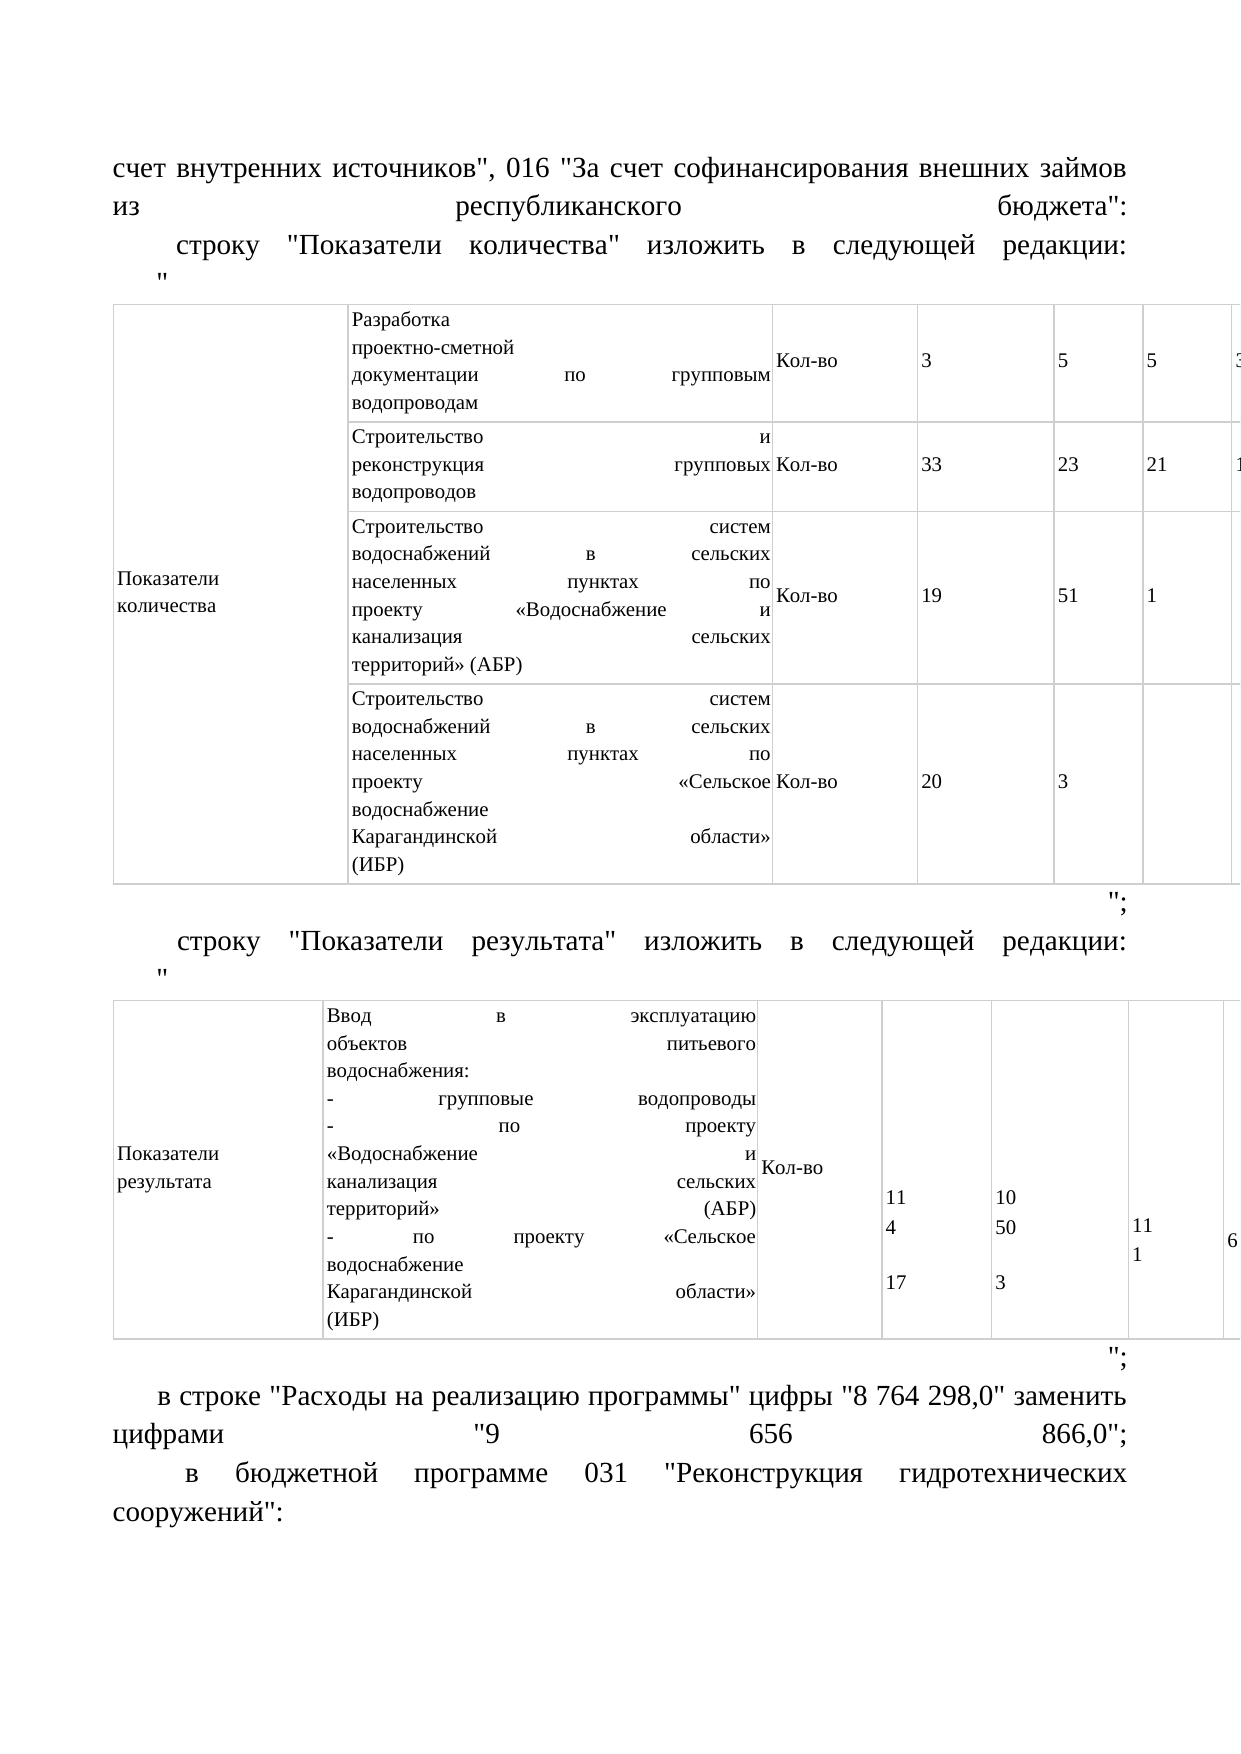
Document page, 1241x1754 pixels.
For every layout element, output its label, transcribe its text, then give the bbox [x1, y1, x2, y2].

table_cell 3 [1055, 685, 1142, 883]
table_cell [1232, 512, 1240, 683]
table_cell 23 [1055, 423, 1142, 511]
table_cell 21 [1144, 423, 1231, 511]
table_header Показатели количества [114, 305, 347, 883]
table_header Разработка проектно-сметной документации по групповым водопроводам [349, 305, 772, 421]
table_cell 1 [1144, 512, 1231, 683]
table_header 11 1 [1129, 1001, 1223, 1338]
table_header 10 50 3 [992, 1001, 1128, 1338]
table_cell Строительство систем водоснабжений в сельских населенных пунктах по проекту «Сельское водоснабжение Карагандинской области» (ИБР) [349, 685, 772, 883]
table_cell 33 [918, 423, 1053, 511]
table_cell 20 [918, 685, 1053, 883]
table_header 3 [918, 305, 1053, 421]
table_cell Строительство систем водоснабжений в сельских населенных пунктах по проекту «Водоснабжение и канализация сельских территорий» (АБР) [349, 512, 772, 683]
table_cell [1232, 685, 1240, 883]
table_header Кол-во [773, 305, 917, 421]
table_header Кол-во [758, 1001, 881, 1338]
table_header 5 [1055, 305, 1142, 421]
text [112, 1339, 1128, 1527]
table_cell 51 [1055, 512, 1142, 683]
table_cell Кол-во [773, 512, 917, 683]
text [112, 150, 1128, 299]
table_header Ввод в эксплуатацию объектов питьевого водоснабжения: - групповые водопроводы - по проекту «Водоснабжение и канализация сельских территорий» (АБР) - по проекту «Сельское водоснабжение Карагандинской области» (ИБР) [324, 1001, 757, 1338]
table_cell Строительство и реконструкция групповых водопроводов [349, 423, 772, 511]
table_cell Кол-во [773, 685, 917, 883]
table_cell 19 [918, 512, 1053, 683]
table_header 5 [1144, 305, 1231, 421]
table_header 11 4 17 [883, 1001, 991, 1338]
text "; строку "Показатели результата" изложить в следующей редакции: " [112, 884, 1128, 995]
table_header Показатели результата [114, 1001, 322, 1338]
table_cell Кол-во [773, 423, 917, 511]
table_header 6 [1224, 1001, 1240, 1338]
table_cell [1144, 685, 1231, 883]
